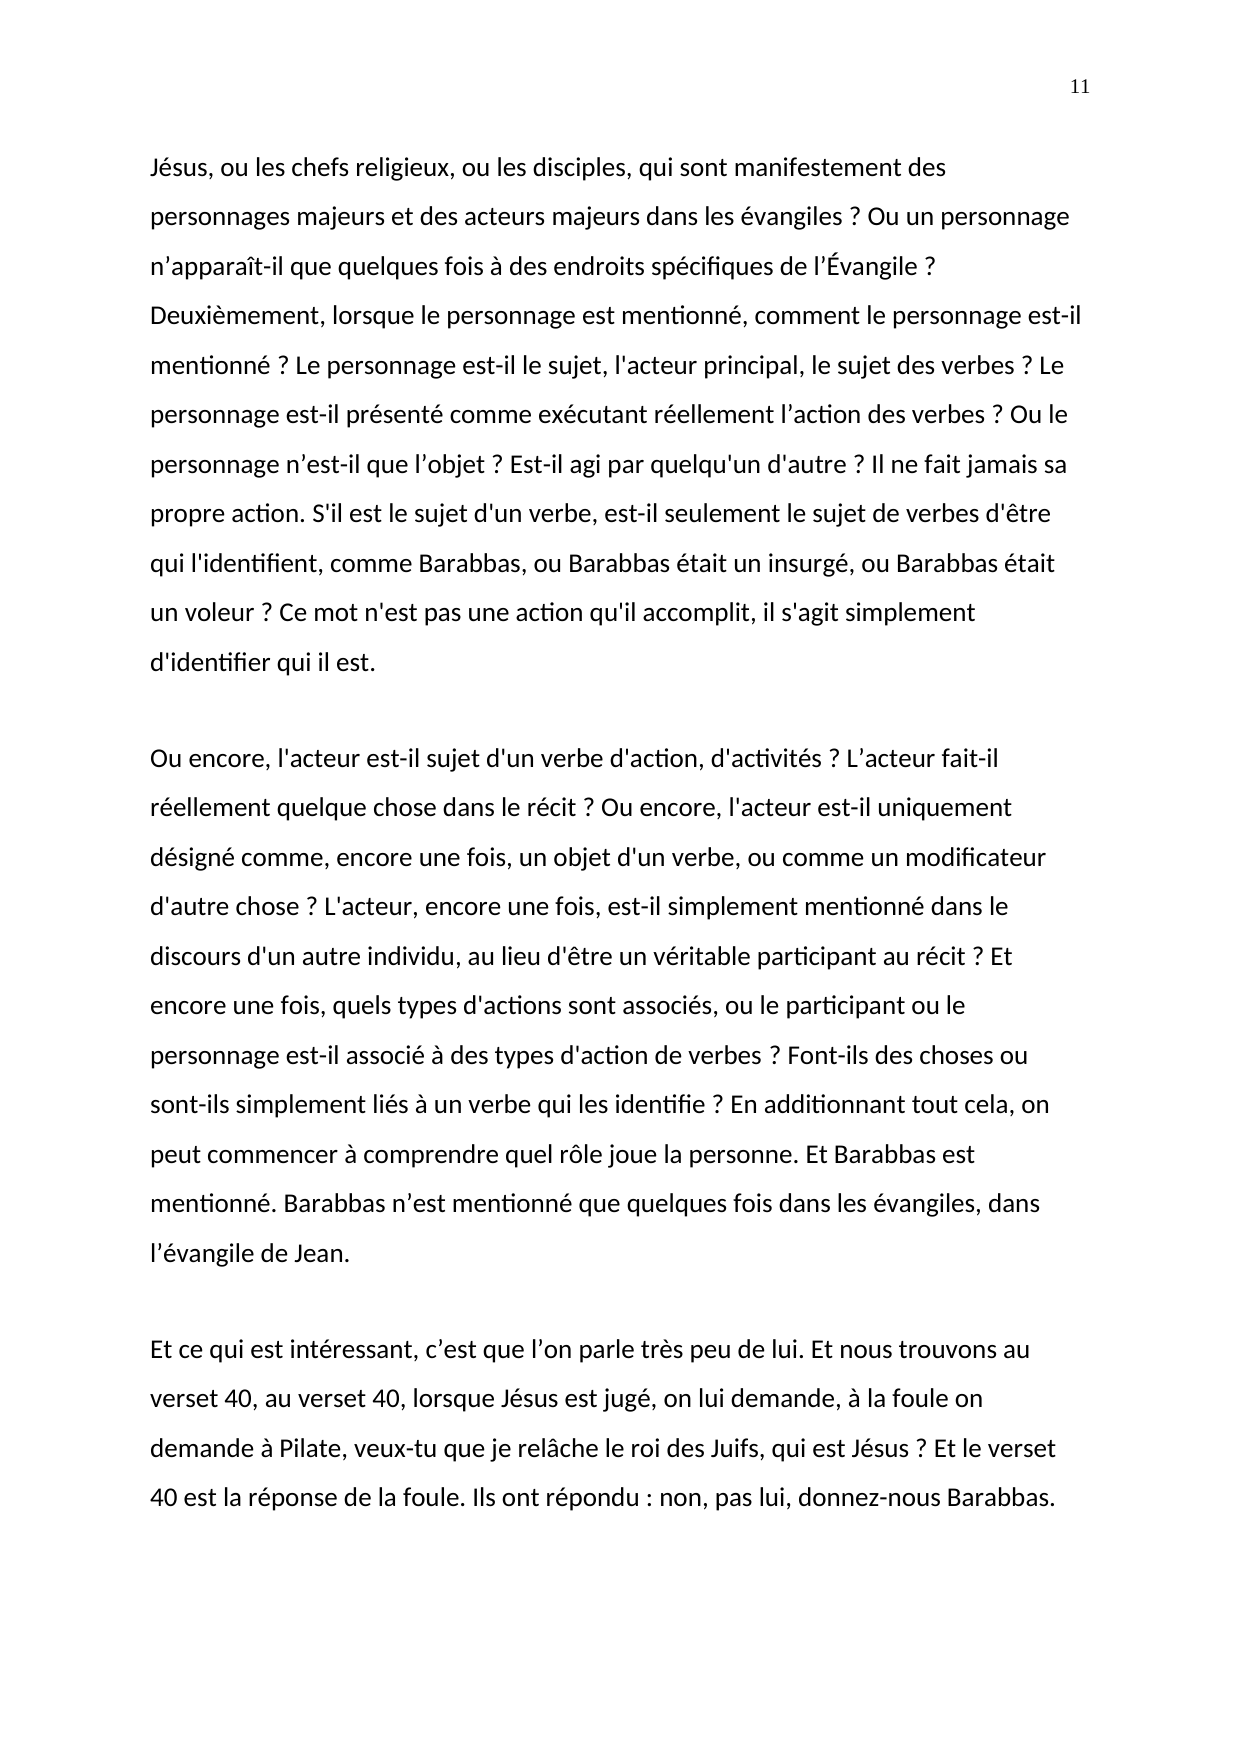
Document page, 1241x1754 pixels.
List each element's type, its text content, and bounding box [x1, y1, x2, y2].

text Et ce qui est intéressant, c’est que l’on parle très peu de lui. Et nous trouvons au verset 40, au verset 40, lorsque Jésus est jugé, on lui demande, à la foule on demande à Pilate, veux-tu que je relâche le roi des Juifs, qui est Jésus ? Et le verset 40 est la réponse de la foule. Ils ont répondu : non, pas lui, donnez-nous Barabbas. [150, 1332, 1090, 1513]
text Ou encore, l'acteur est-il sujet d'un verbe d'action, d'activités ? L’acteur fait-il réellement quelque chose dans le récit ? Ou encore, l'acteur est-il uniquement désigné comme, encore une fois, un objet d'un verbe, ou comme un modificateur d'autre chose ? L'acteur, encore une fois, est-il simplement mentionné dans le discours d'un autre individu, au lieu d'être un véritable participant au récit ? Et encore une fois, quels types d'actions sont associés, ou le participant ou le personnage est-il associé à des types d'action de verbes ? Font-ils des choses ou sont-ils simplement liés à un verbe qui les identifie ? En additionnant tout cela, on peut commencer à comprendre quel rôle joue la personne. Et Barabbas est mentionné. Barabbas n’est mentionné que quelques fois dans les évangiles, dans l’évangile de Jean. [150, 741, 1090, 1269]
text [150, 150, 1090, 678]
